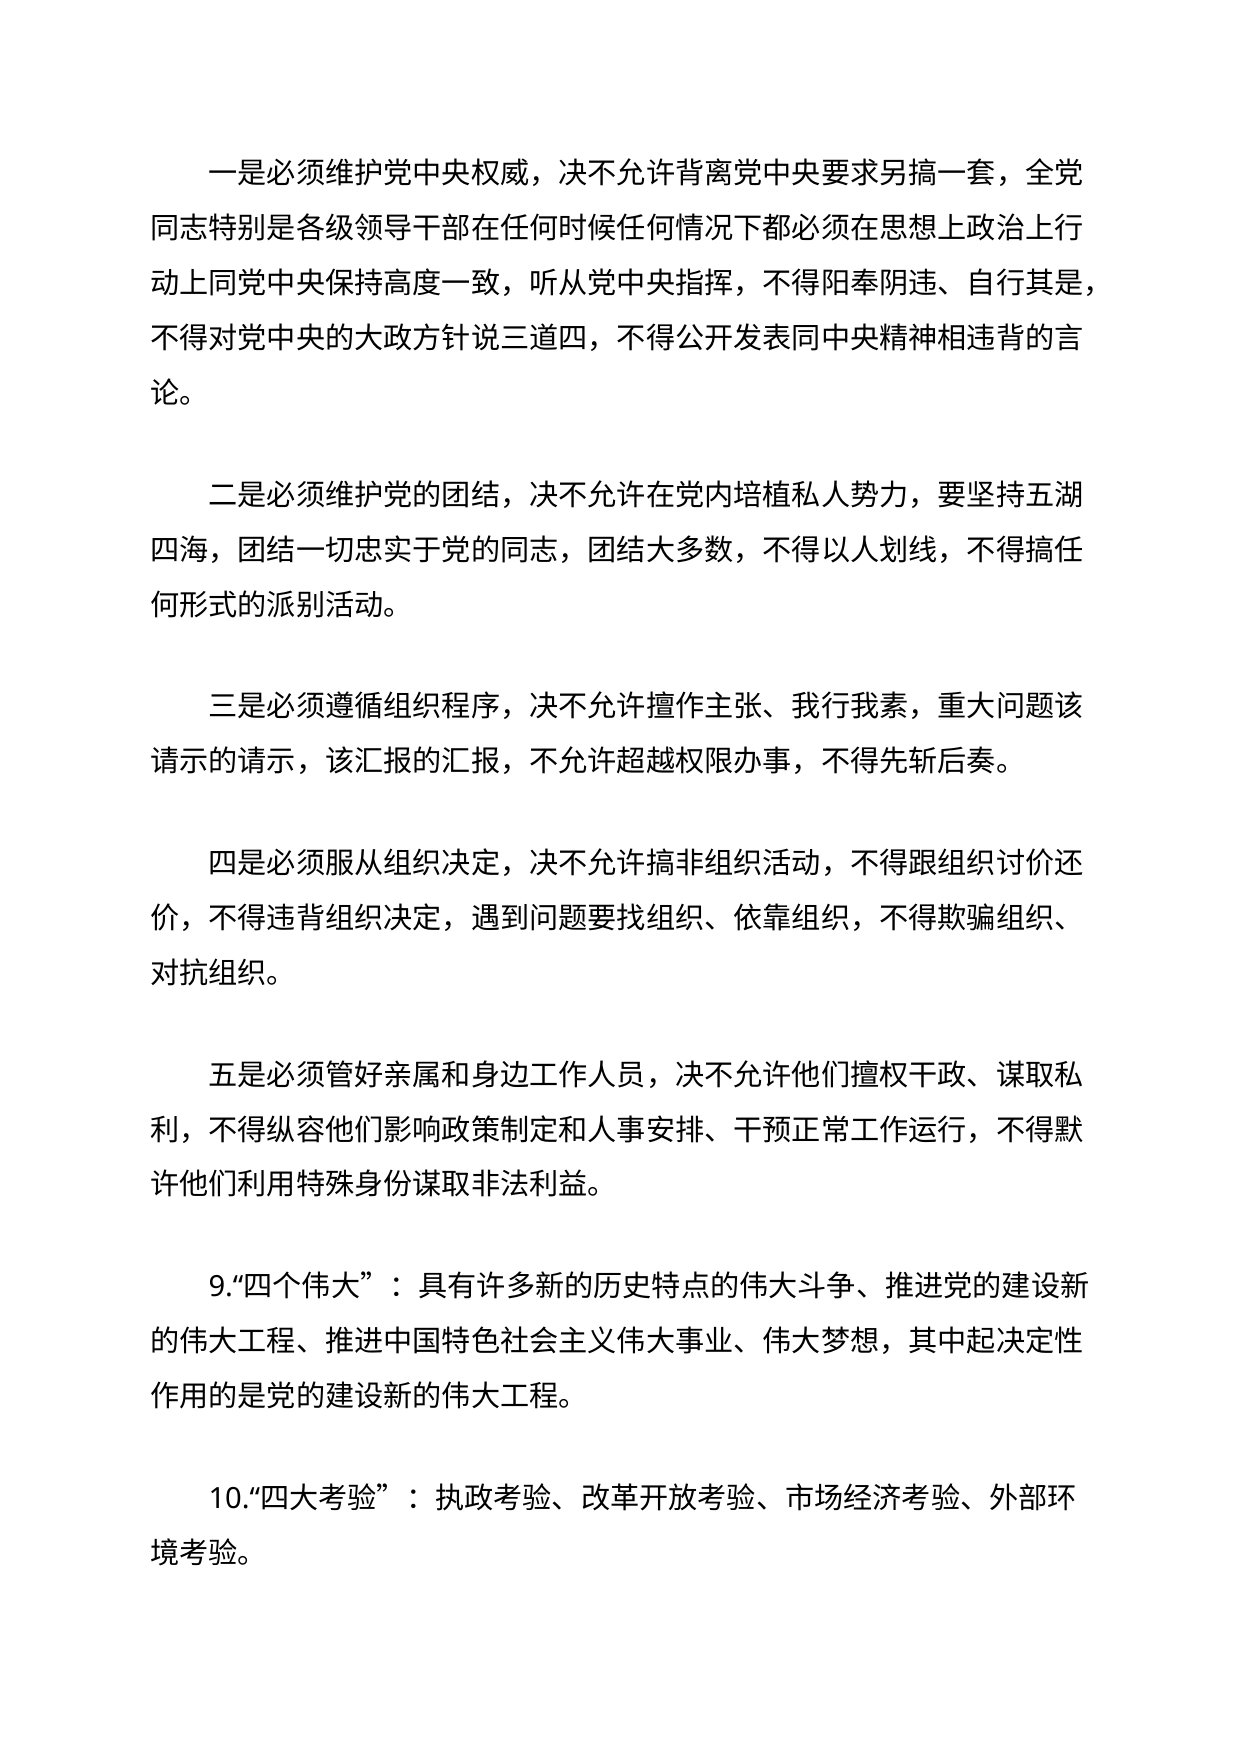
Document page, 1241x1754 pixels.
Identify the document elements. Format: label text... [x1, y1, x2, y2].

text 9.“四个伟大”：具有许多新的历史特点的伟大斗争、推进党的建设新的伟大工程、推进中国特色社会主义伟大事业、伟大梦想，其中起决定性作用的是党的建设新的伟大工程。 [150, 1263, 1090, 1415]
text 五是必须管好亲属和身边工作人员，决不允许他们擅权干政、谋取私利，不得纵容他们影响政策制定和人事安排、干预正常工作运行，不得默许他们利用特殊身份谋取非法利益。 [150, 1051, 1090, 1203]
text 10.“四大考验”：执政考验、改革开放考验、市场经济考验、外部环境考验。 [150, 1474, 1090, 1572]
text 四是必须服从组织决定，决不允许搞非组织活动，不得跟组织讨价还价，不得违背组织决定，遇到问题要找组织、依靠组织，不得欺骗组织、对抗组织。 [150, 839, 1090, 992]
text 三是必须遵循组织程序，决不允许擅作主张、我行我素，重大问题该请示的请示，该汇报的汇报，不允许超越权限办事，不得先斩后奏。 [150, 683, 1090, 780]
text 二是必须维护党的团结，决不允许在党内培植私人势力，要坚持五湖四海，团结一切忠实于党的同志，团结大多数，不得以人划线，不得搞任何形式的派别活动。 [150, 471, 1090, 623]
text 一是必须维护党中央权威，决不允许背离党中央要求另搞一套，全党同志特别是各级领导干部在任何时候任何情况下都必须在思想上政治上行动上同党中央保持高度一致，听从党中央指挥，不得阳奉阴违、自行其是，不得对党中央的大政方针说三道四，不得公开发表同中央精神相违背的言论。 [150, 150, 1090, 412]
